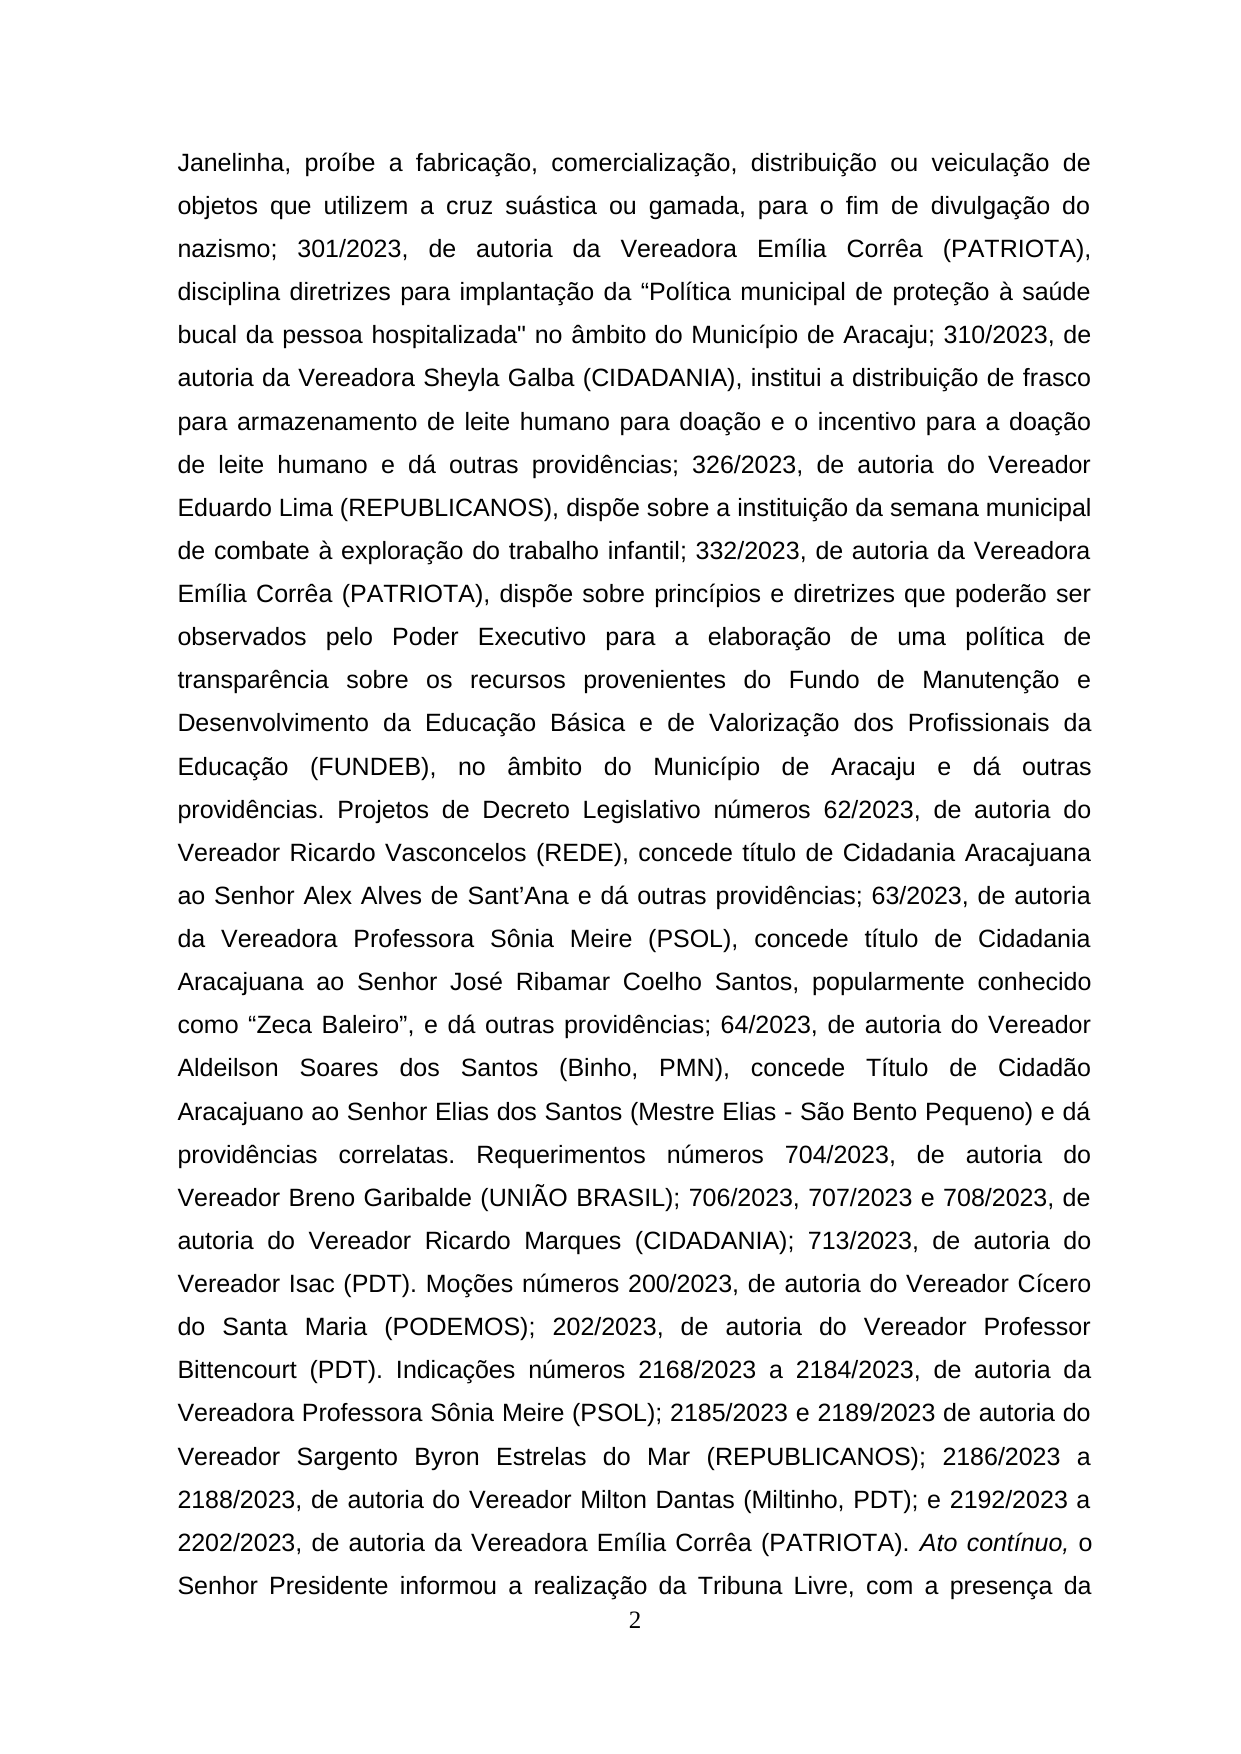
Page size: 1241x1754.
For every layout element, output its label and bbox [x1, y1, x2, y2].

text [177, 148, 1092, 1599]
